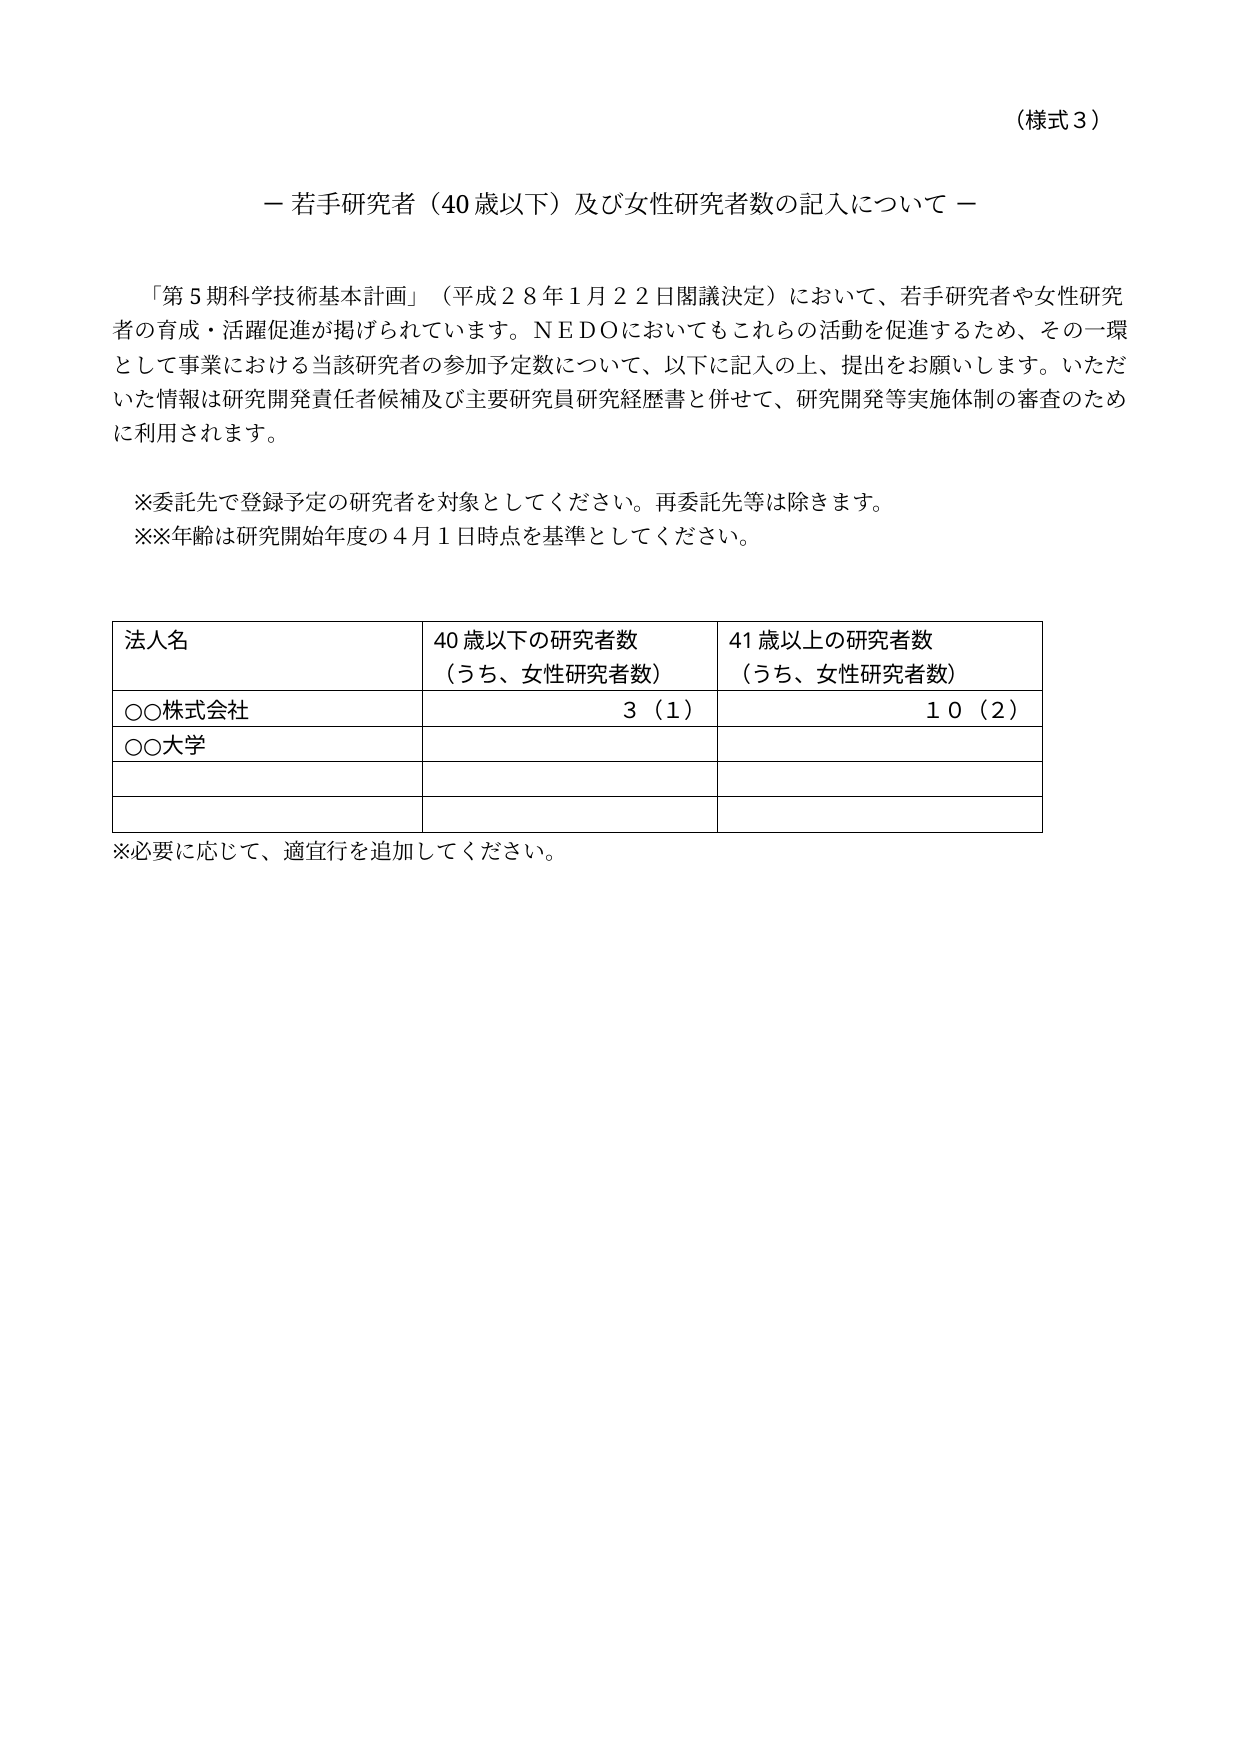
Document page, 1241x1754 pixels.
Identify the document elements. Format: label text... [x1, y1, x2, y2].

table_cell [423, 797, 717, 832]
table_cell ３（１） [423, 691, 717, 726]
table_header 41歳以上の研究者数 （うち、女性研究者数） [718, 622, 1042, 690]
text ※※年齢は研究開始年度の４月１日時点を基準としてください。 [112, 518, 1128, 552]
table_cell ○○株式会社 [113, 691, 422, 726]
text － 若手研究者（40歳以下）及び女性研究者数の記入について － [112, 169, 1128, 237]
text 「第5期科学技術基本計画」（平成２８年１月２２日閣議決定）において、若手研究者や女性研究者の育成・活躍促進が掲げられています。ＮＥＤＯにおいてもこれらの活動を促進するため、その一環として事業における当該研究者の参加予定数について、以下に記入の上、提出をお願いします。いただいた情報は研究開発責任者候補及び主要研究員研究経歴書と併せて、研究開発等実施体制の審査のために利用されます。 [112, 278, 1128, 449]
table_cell [718, 727, 1042, 761]
text ※必要に応じて、適宜行を追加してください。 [112, 833, 1128, 867]
table_cell [113, 797, 422, 832]
table_cell １０（２） [718, 691, 1042, 726]
text ※委託先で登録予定の研究者を対象としてください。再委託先等は除きます。 [134, 484, 1128, 518]
table_header 法人名 [113, 622, 422, 690]
table_cell [423, 727, 717, 761]
table_cell [423, 762, 717, 796]
table_cell [718, 762, 1042, 796]
table_cell [113, 762, 422, 796]
table_header 40歳以下の研究者数 （うち、女性研究者数） [423, 622, 717, 690]
table_cell [718, 797, 1042, 832]
table_cell ○○大学 [113, 727, 422, 761]
